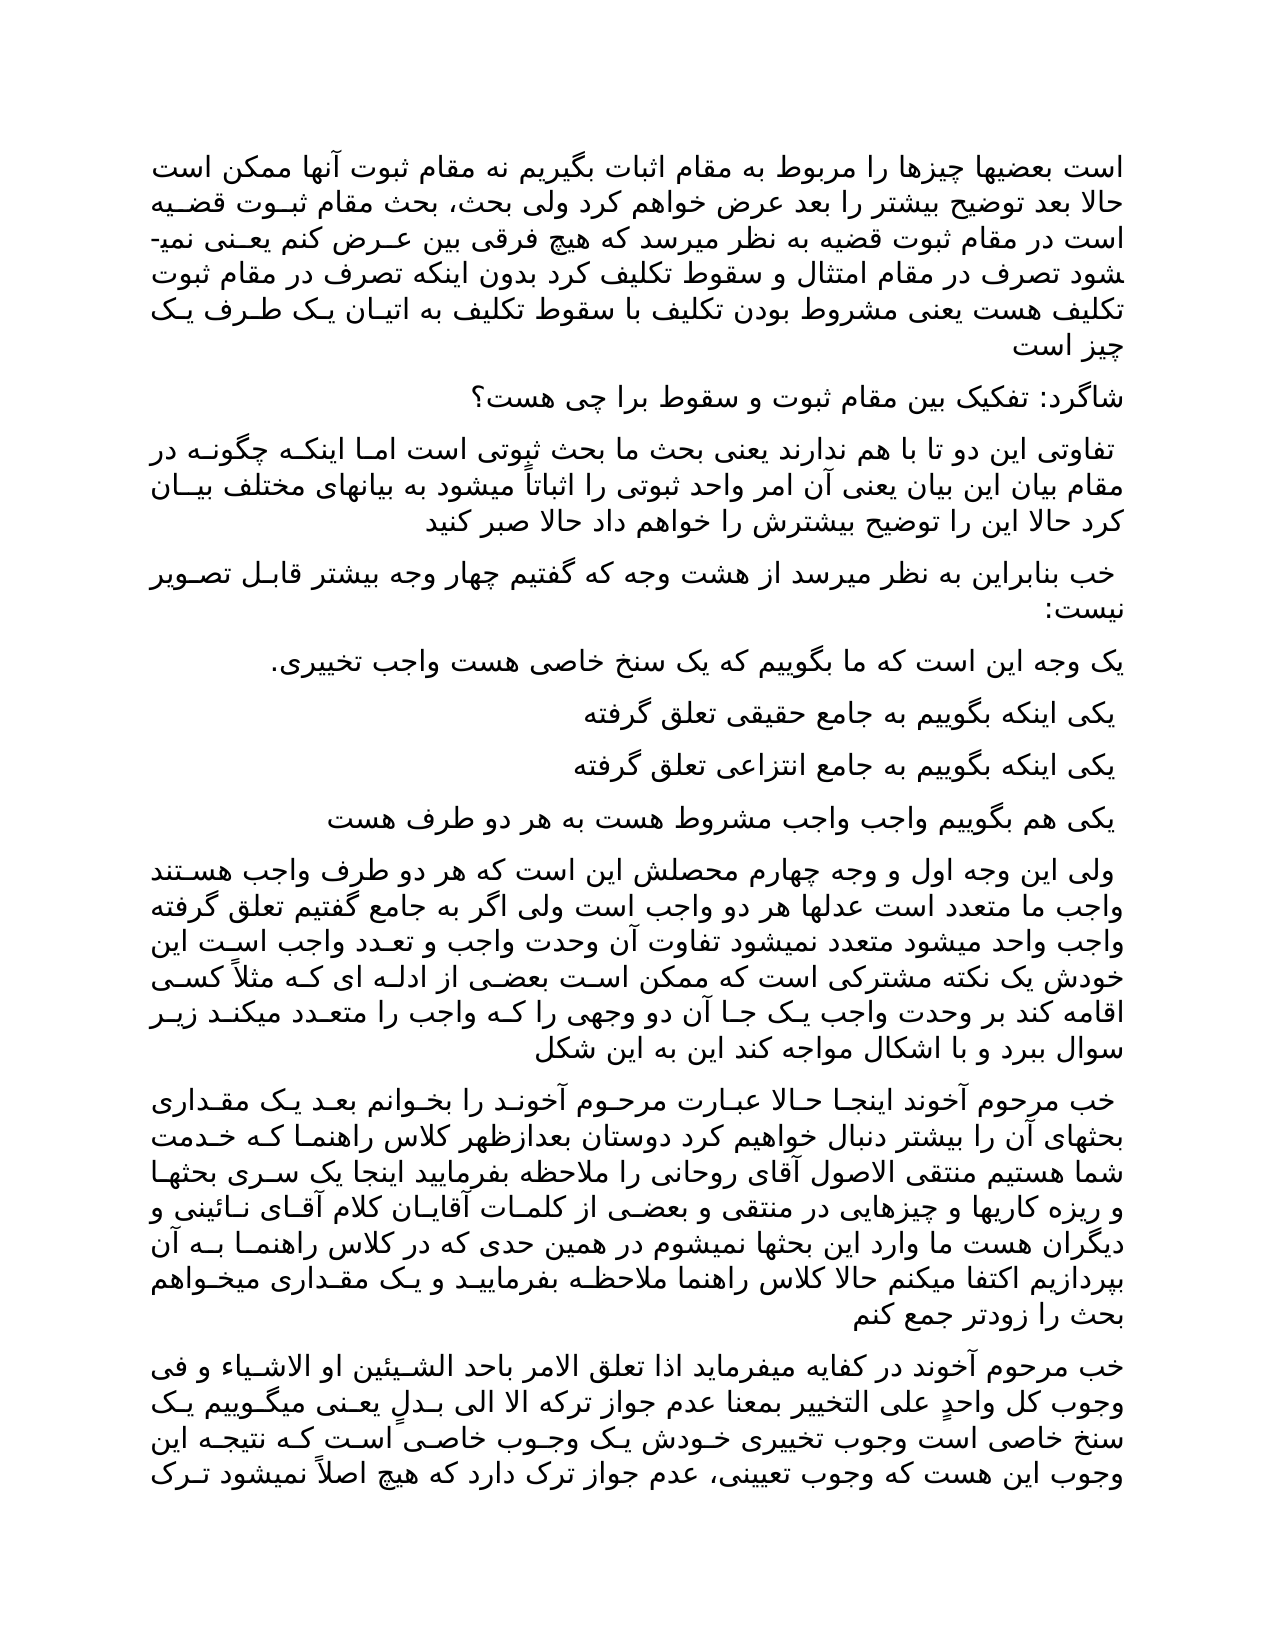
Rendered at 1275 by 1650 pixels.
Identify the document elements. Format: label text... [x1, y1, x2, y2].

text یک وجه این است که ما بگوییم که یک سنخ خاصی هست واجب تخییری. [150, 644, 1125, 678]
text یکی اینکه بگوییم به جامع انتزاعی تعلق گرفته [150, 749, 1125, 783]
text یکی اینکه بگوییم به جامع حقیقی تعلق گرفته [150, 696, 1125, 730]
text خب مرحوم آخوند اینجا حالا عبارت مرحوم آخوند را بخوانم بعد یک مقداری بحثهای آن را بیشتر دنبال خواهیم کرد دوستان بعدازظهر کلاس راهنما که خدمت شما هستیم منتقی الاصول آقای روحانی را ملاحظه بفرمایید اینجا یک سری بحثها و ریزه کاریها و چیزهایی در منتقی و بعضی از کلمات آقایان کلام آقای نائینی و دیگران هست ما وارد این بحثها نمیشوم در همین حدی که در کلاس راهنما به آن بپردازیم اکتفا میکنم حالا کلاس راهنما ملاحظه بفرمایید و یک مقداری میخواهم بحث را زودتر جمع کنم [150, 1084, 1125, 1331]
text ولی این وجه اول و وجه چهارم محصلش این است که هر دو طرف واجب هستند واجب ما متعدد است عدلها هر دو واجب است ولی اگر به جامع گفتیم تعلق گرفته واجب واحد میشود متعدد نمیشود تفاوت آن وحدت واجب و تعدد واجب است این خودش یک نکته مشترکی است که ممکن است بعضی از ادله ای که مثلاً کسی اقامه کند بر وحدت واجب یک جا آن دو وجهی را که واجب را متعدد میکند زیر سوال ببرد و با اشکال مواجه کند این به این شکل [150, 853, 1125, 1065]
text تفاوتی این دو تا با هم ندارند یعنی بحث ما بحث ثبوتی است اما اینکه چگونه در مقام بیان این بیان یعنی آن امر واحد ثبوتی را اثباتاً میشود به بیانهای مختلف بیان کرد حالا این را توضیح بیشترش را خواهم داد حالا صبر کنید [150, 433, 1125, 538]
text خب بنابراین به نظر میرسد از هشت وجه که گفتیم چهار وجه بیشتر قابل تصویر نیست: [150, 556, 1125, 626]
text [150, 1350, 1125, 1491]
text شاگرد: تفکیک بین مقام ثبوت و سقوط برا چی هست؟ [150, 380, 1125, 414]
text یکی هم بگوییم واجب واجب مشروط هست به هر دو طرف هست [150, 801, 1125, 835]
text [150, 150, 1125, 362]
